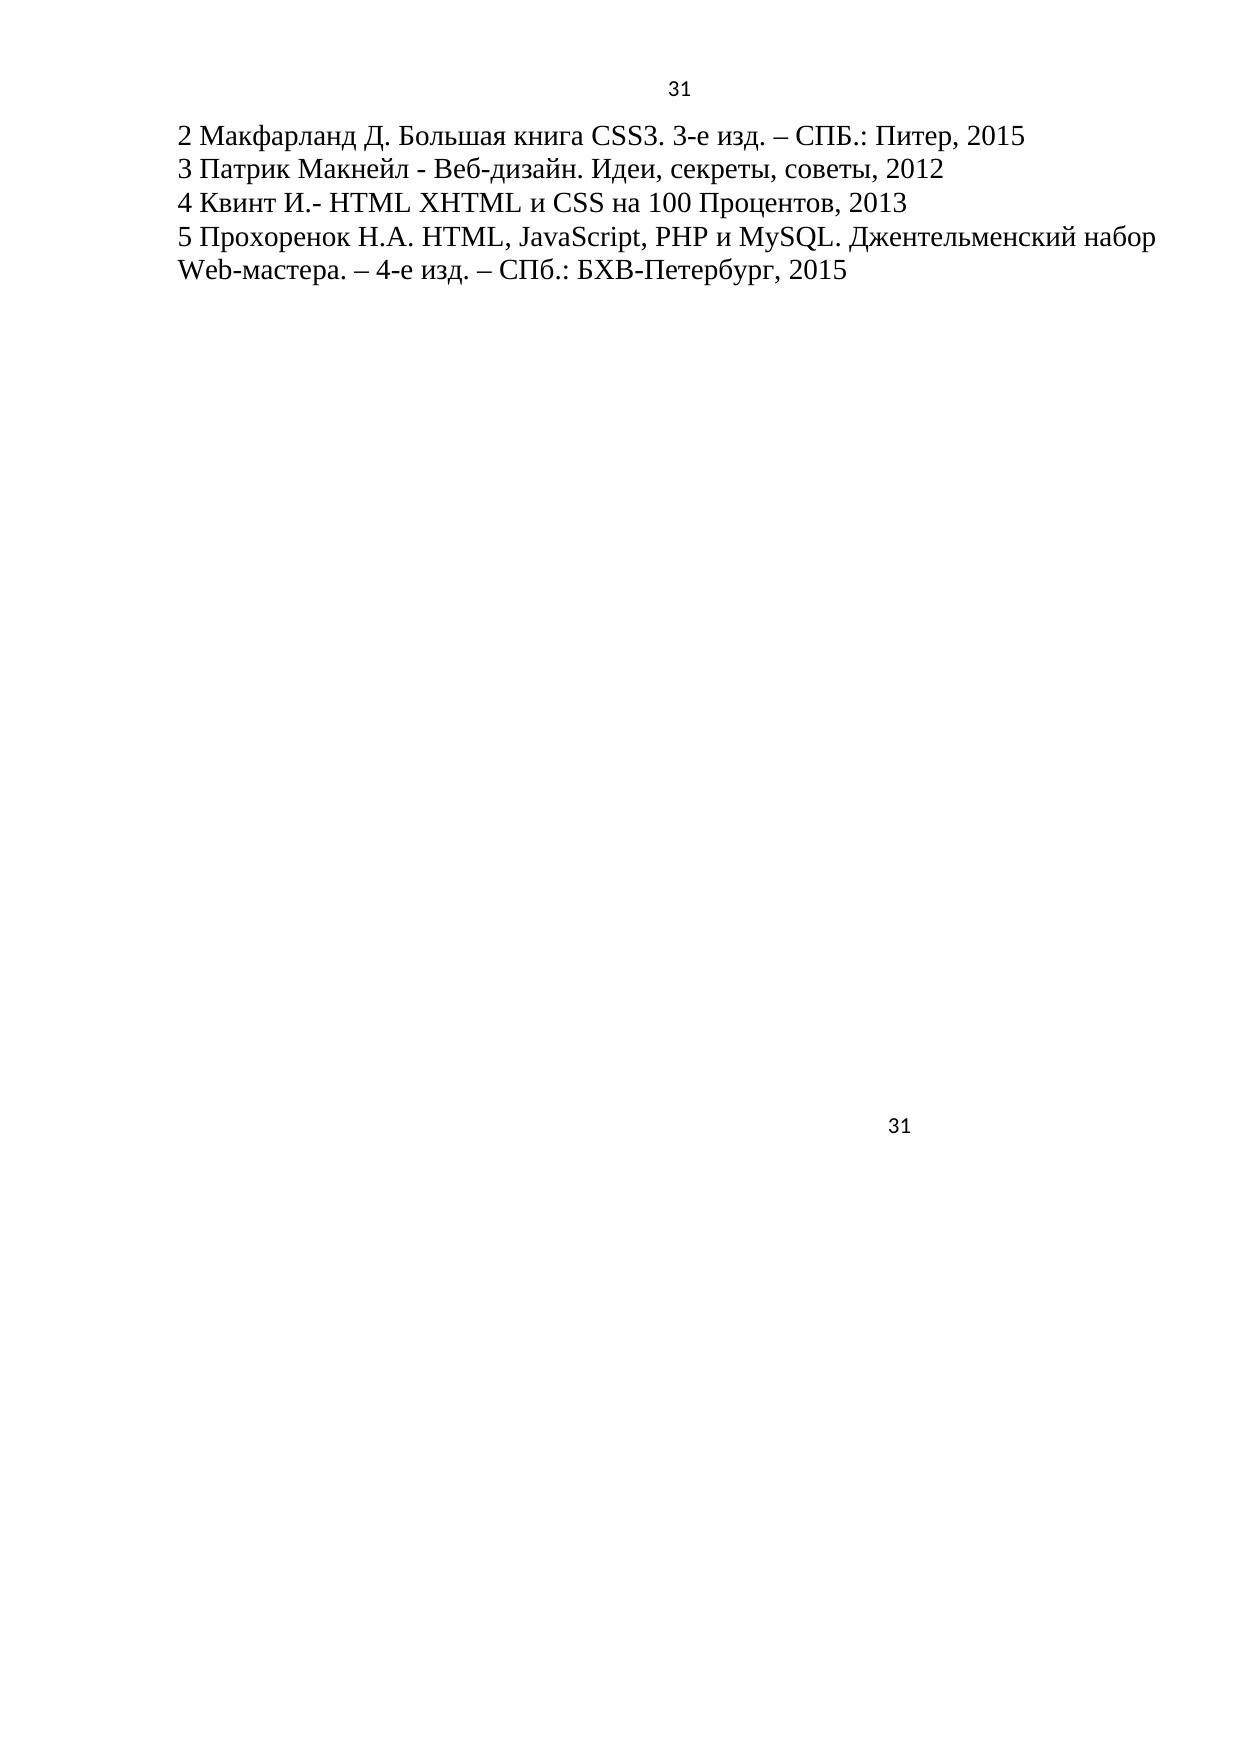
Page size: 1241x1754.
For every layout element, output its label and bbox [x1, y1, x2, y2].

text [177, 118, 1181, 286]
